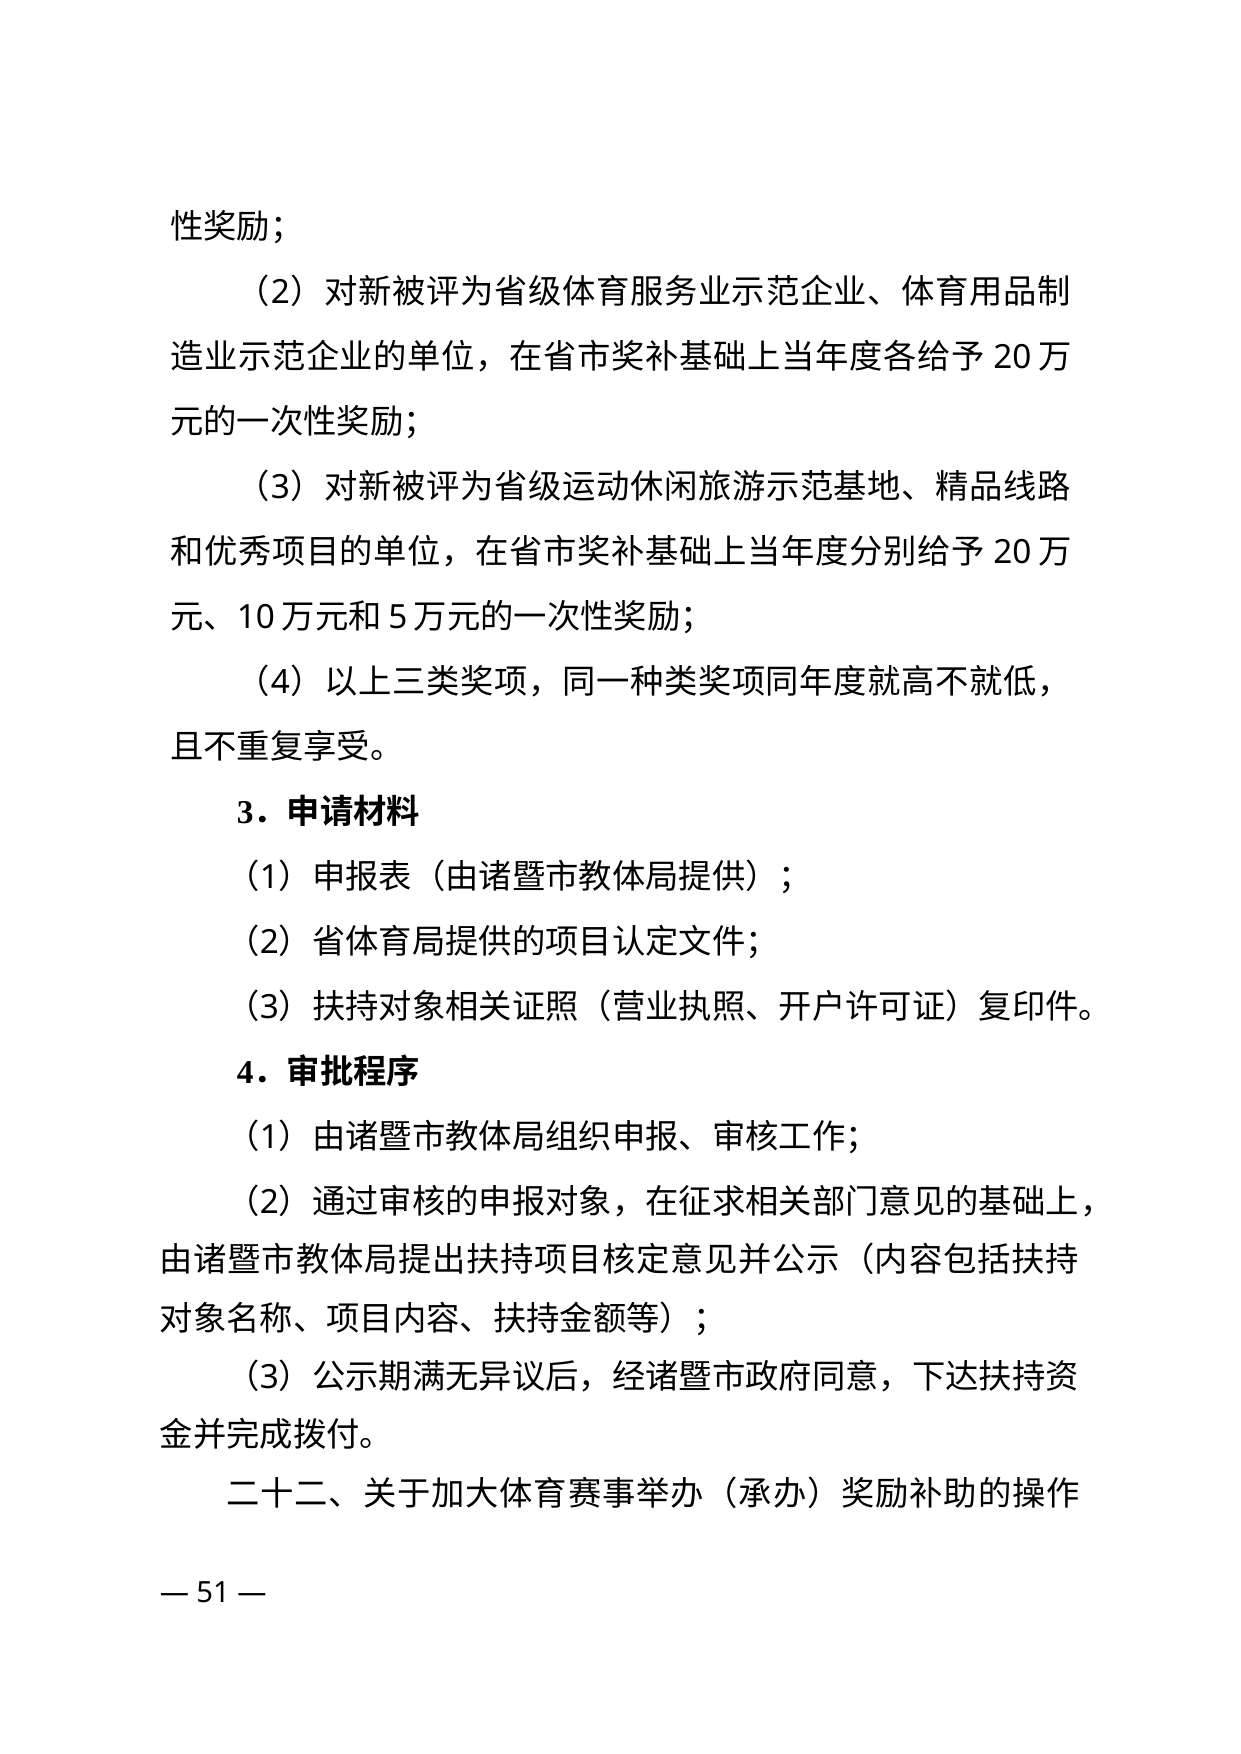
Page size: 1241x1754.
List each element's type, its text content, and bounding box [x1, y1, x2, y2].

text （2）对新被评为省级体育服务业示范企业、体育用品制造业示范企业的单位，在省市奖补基础上当年度各给予20万元的一次性奖励； [170, 257, 1072, 452]
text （1）申报表（由诸暨市教体局提供）； [159, 842, 1081, 907]
text （3）扶持对象相关证照（营业执照、开户许可证）复印件。 [159, 972, 1081, 1037]
text （2）通过审核的申报对象，在征求相关部门意见的基础上，由诸暨市教体局提出扶持项目核定意见并公示（内容包括扶持对象名称、项目内容、扶持金额等）； [159, 1167, 1081, 1342]
text （3）公示期满无异议后，经诸暨市政府同意，下达扶持资金并完成拨付。 [159, 1342, 1081, 1458]
text （4）以上三类奖项，同一种类奖项同年度就高不就低，且不重复享受。 [170, 647, 1072, 777]
text （2）省体育局提供的项目认定文件； [159, 907, 1081, 972]
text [170, 192, 1072, 257]
text 4．审批程序 [237, 1037, 1081, 1102]
text （1）由诸暨市教体局组织申报、审核工作； [159, 1102, 1081, 1167]
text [159, 1458, 1081, 1523]
text （3）对新被评为省级运动休闲旅游示范基地、精品线路和优秀项目的单位，在省市奖补基础上当年度分别给予20万元、10万元和5万元的一次性奖励； [170, 452, 1072, 647]
text 3．申请材料 [237, 777, 1081, 842]
